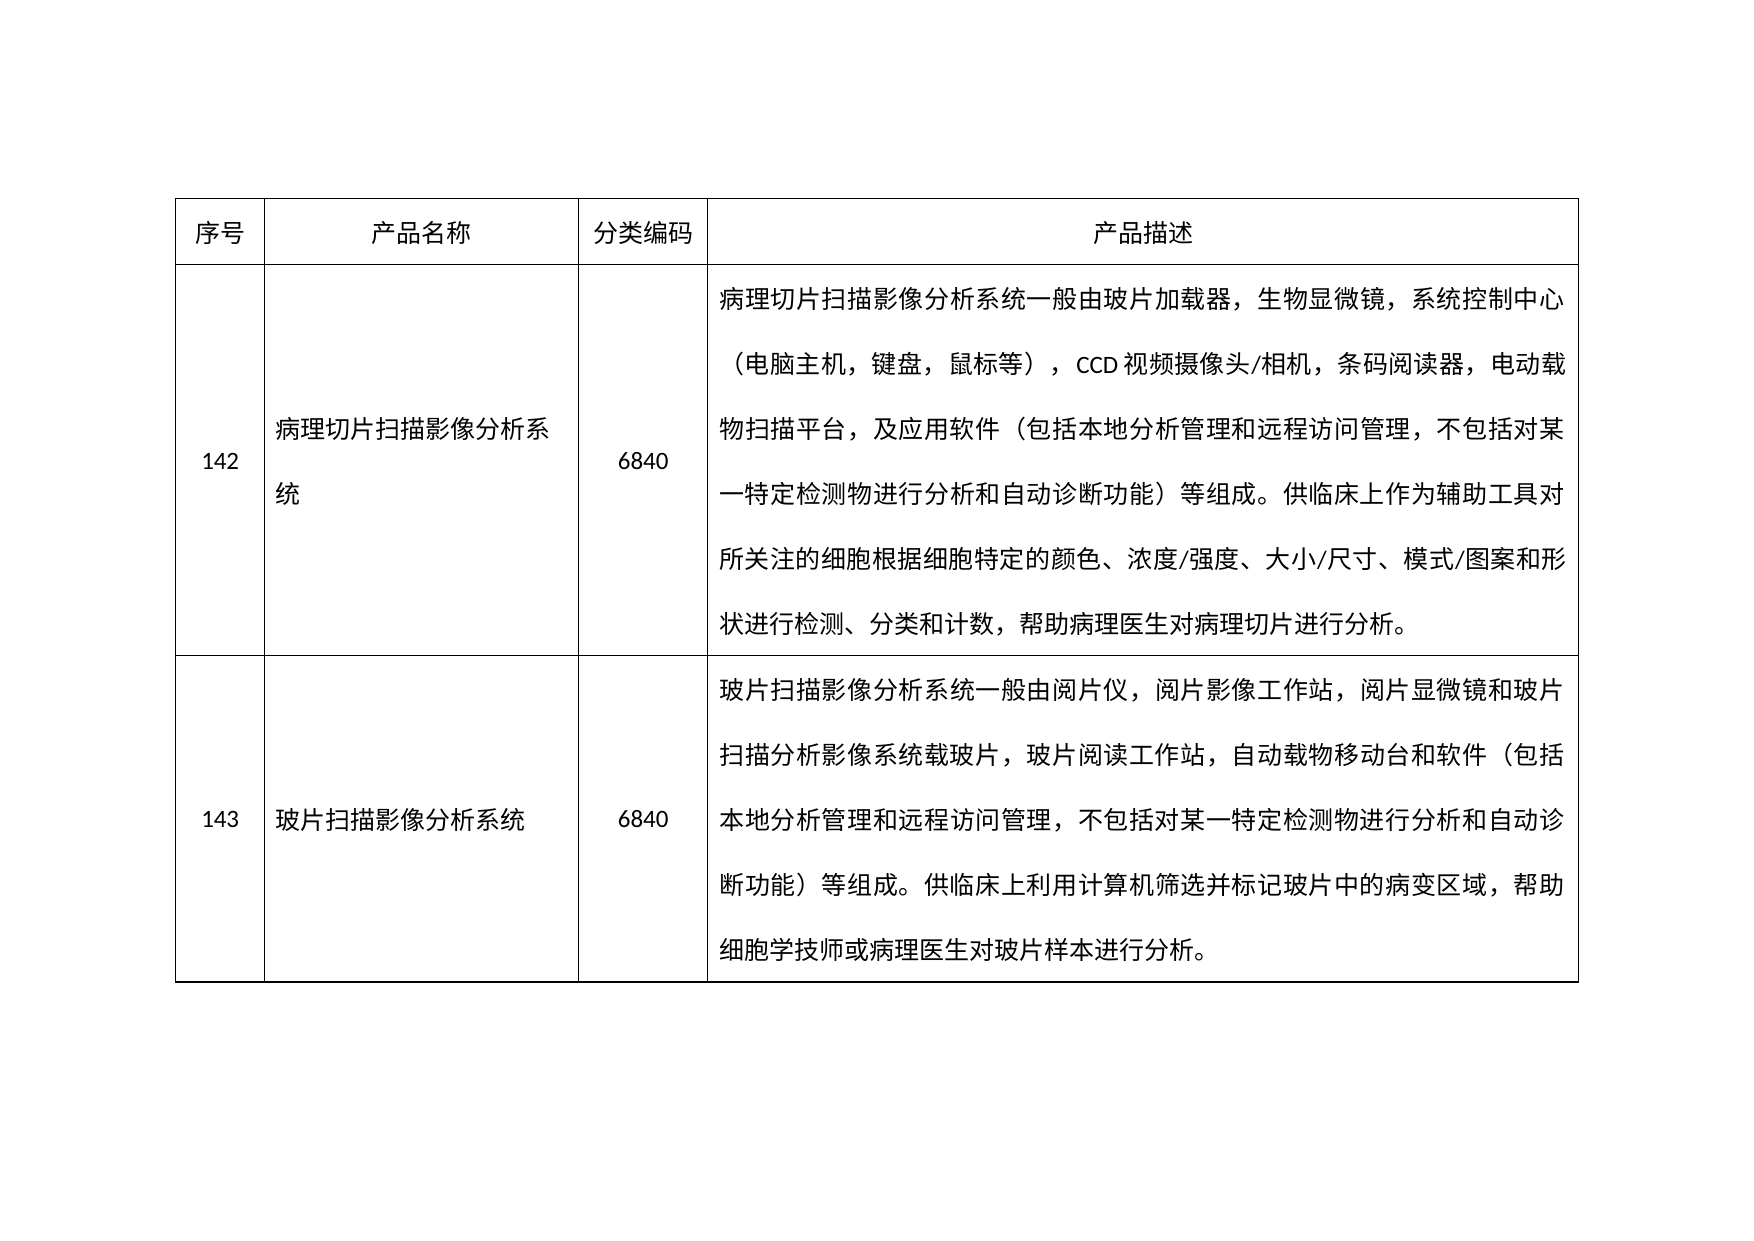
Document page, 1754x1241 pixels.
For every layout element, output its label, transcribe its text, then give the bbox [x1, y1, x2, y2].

table_cell 6840 [579, 656, 707, 981]
table_header 分类编码 [579, 199, 707, 264]
table_header 序号 [176, 199, 264, 264]
table_header 产品名称 [265, 199, 578, 264]
table_cell 玻片扫描影像分析系统一般由阅片仪，阅片影像工作站，阅片显微镜和玻片扫描分析影像系统载玻片，玻片阅读工作站，自动载物移动台和软件（包括本地分析管理和远程访问管理，不包括对某一特定检测物进行分析和自动诊断功能）等组成。供临床上利用计算机筛选并标记玻片中的病变区域，帮助细胞学技师或病理医生对玻片样本进行分析。 [708, 656, 1578, 981]
table_cell 6840 [579, 265, 707, 655]
table_cell 玻片扫描影像分析系统 [265, 656, 578, 981]
table_cell [176, 656, 264, 981]
table_header 产品描述 [708, 199, 1578, 264]
table_cell 病理切片扫描影像分析系统一般由玻片加载器，生物显微镜，系统控制中心（电脑主机，键盘，鼠标等），CCD视频摄像头/相机，条码阅读器，电动载物扫描平台，及应用软件（包括本地分析管理和远程访问管理，不包括对某一特定检测物进行分析和自动诊断功能）等组成。供临床上作为辅助工具对所关注的细胞根据细胞特定的颜色、浓度/强度、大小/尺寸、模式/图案和形状进行检测、分类和计数，帮助病理医生对病理切片进行分析。 [708, 265, 1578, 655]
table_cell [176, 265, 264, 655]
table_cell 病理切片扫描影像分析系统 [265, 265, 578, 655]
